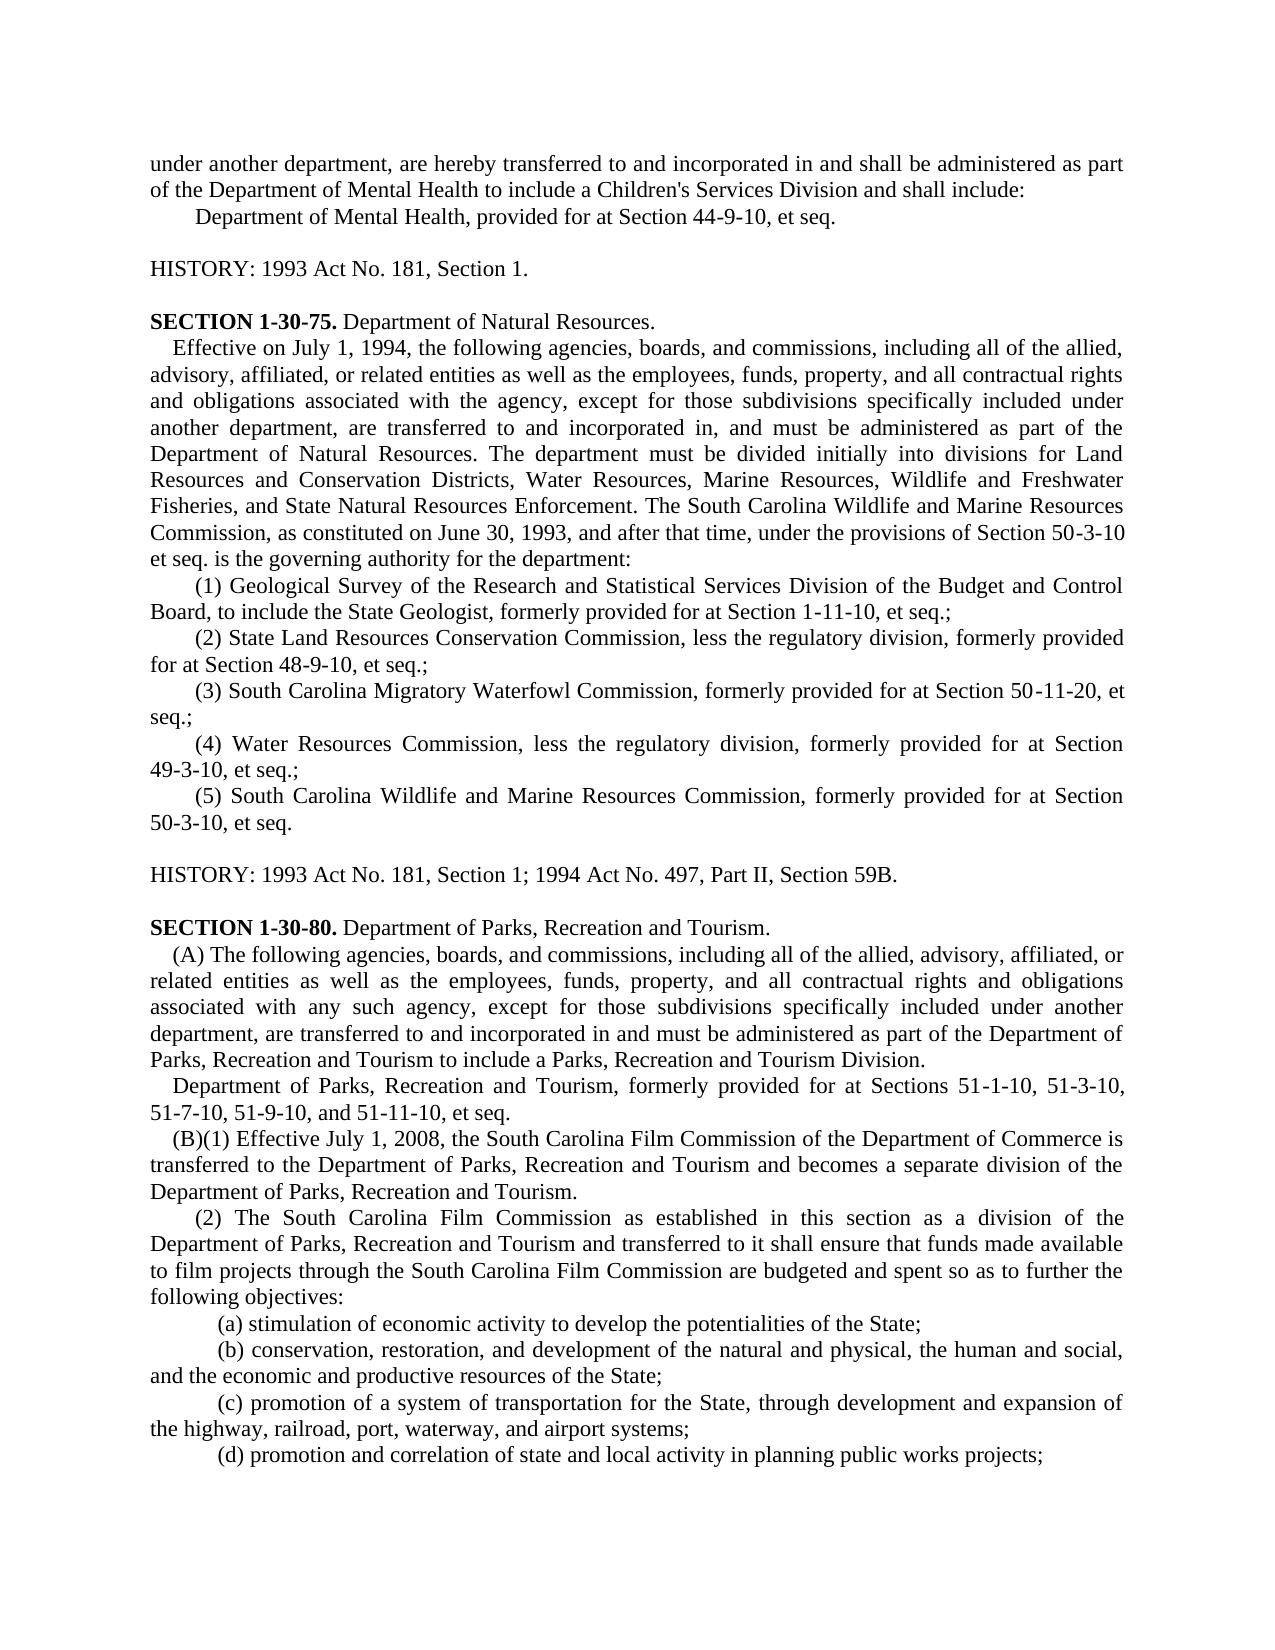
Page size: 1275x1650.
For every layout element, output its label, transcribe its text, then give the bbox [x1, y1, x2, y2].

text (c) promotion of a system of transportation for the State, through development and expansion of the highway, railroad, port, waterway, and airport systems; [150, 1389, 1125, 1441]
text (1) Geological Survey of the Research and Statistical Services Division of the Budget and Control Board, to include the State Geologist, formerly provided for at Section 1-11-10, et seq.; [150, 572, 1125, 624]
text Department of Mental Health, provided for at Section 44-9-10, et seq. [150, 203, 1125, 229]
text SECTION 1-30-80. Department of Parks, Recreation and Tourism. [150, 914, 1125, 941]
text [150, 150, 1125, 203]
text HISTORY: 1993 Act No. 181, Section 1. [150, 255, 1125, 282]
text (A) The following agencies, boards, and commissions, including all of the allied, advisory, affiliated, or related entities as well as the employees, funds, property, and all contractual rights and obligations associated with any such agency, except for those subdivisions specifically included under another department, are transferred to and incorporated in and must be administered as part of the Department of Parks, Recreation and Tourism to include a Parks, Recreation and Tourism Division. [150, 941, 1125, 1072]
text (5) South Carolina Wildlife and Marine Resources Commission, formerly provided for at Section 50-3-10, et seq. [150, 782, 1125, 835]
text (b) conservation, restoration, and development of the natural and physical, the human and social, and the economic and productive resources of the State; [150, 1336, 1125, 1389]
text (2) The South Carolina Film Commission as established in this section as a division of the Department of Parks, Recreation and Tourism and transferred to it shall ensure that funds made available to film projects through the South Carolina Film Commission are budgeted and spent so as to further the following objectives: [150, 1204, 1125, 1309]
text HISTORY: 1993 Act No. 181, Section 1; 1994 Act No. 497, Part II, Section 59B. [150, 862, 1125, 888]
text (2) State Land Resources Conservation Commission, less the regulatory division, formerly provided for at Section 48-9-10, et seq.; [150, 624, 1125, 677]
text (a) stimulation of economic activity to develop the potentialities of the State; [150, 1309, 1125, 1336]
text Effective on July 1, 1994, the following agencies, boards, and commissions, including all of the allied, advisory, affiliated, or related entities as well as the employees, funds, property, and all contractual rights and obligations associated with the agency, except for those subdivisions specifically included under another department, are transferred to and incorporated in, and must be administered as part of the Department of Natural Resources. The department must be divided initially into divisions for Land Resources and Conservation Districts, Water Resources, Marine Resources, Wildlife and Freshwater Fisheries, and State Natural Resources Enforcement. The South Carolina Wildlife and Marine Resources Commission, as constituted on June 30, 1993, and after that time, under the provisions of Section 50-3-10 et seq. is the governing authority for the department: [150, 334, 1125, 572]
text (B)(1) Effective July 1, 2008, the South Carolina Film Commission of the Department of Commerce is transferred to the Department of Parks, Recreation and Tourism and becomes a separate division of the Department of Parks, Recreation and Tourism. [150, 1125, 1125, 1204]
text (4) Water Resources Commission, less the regulatory division, formerly provided for at Section 49-3-10, et seq.; [150, 730, 1125, 782]
text Department of Parks, Recreation and Tourism, formerly provided for at Sections 51-1-10, 51-3-10, 51-7-10, 51-9-10, and 51-11-10, et seq. [150, 1072, 1125, 1125]
text (d) promotion and correlation of state and local activity in planning public works projects; [150, 1441, 1125, 1468]
text (3) South Carolina Migratory Waterfowl Commission, formerly provided for at Section 50-11-20, et seq.; [150, 677, 1125, 730]
text SECTION 1-30-75. Department of Natural Resources. [150, 308, 1125, 334]
